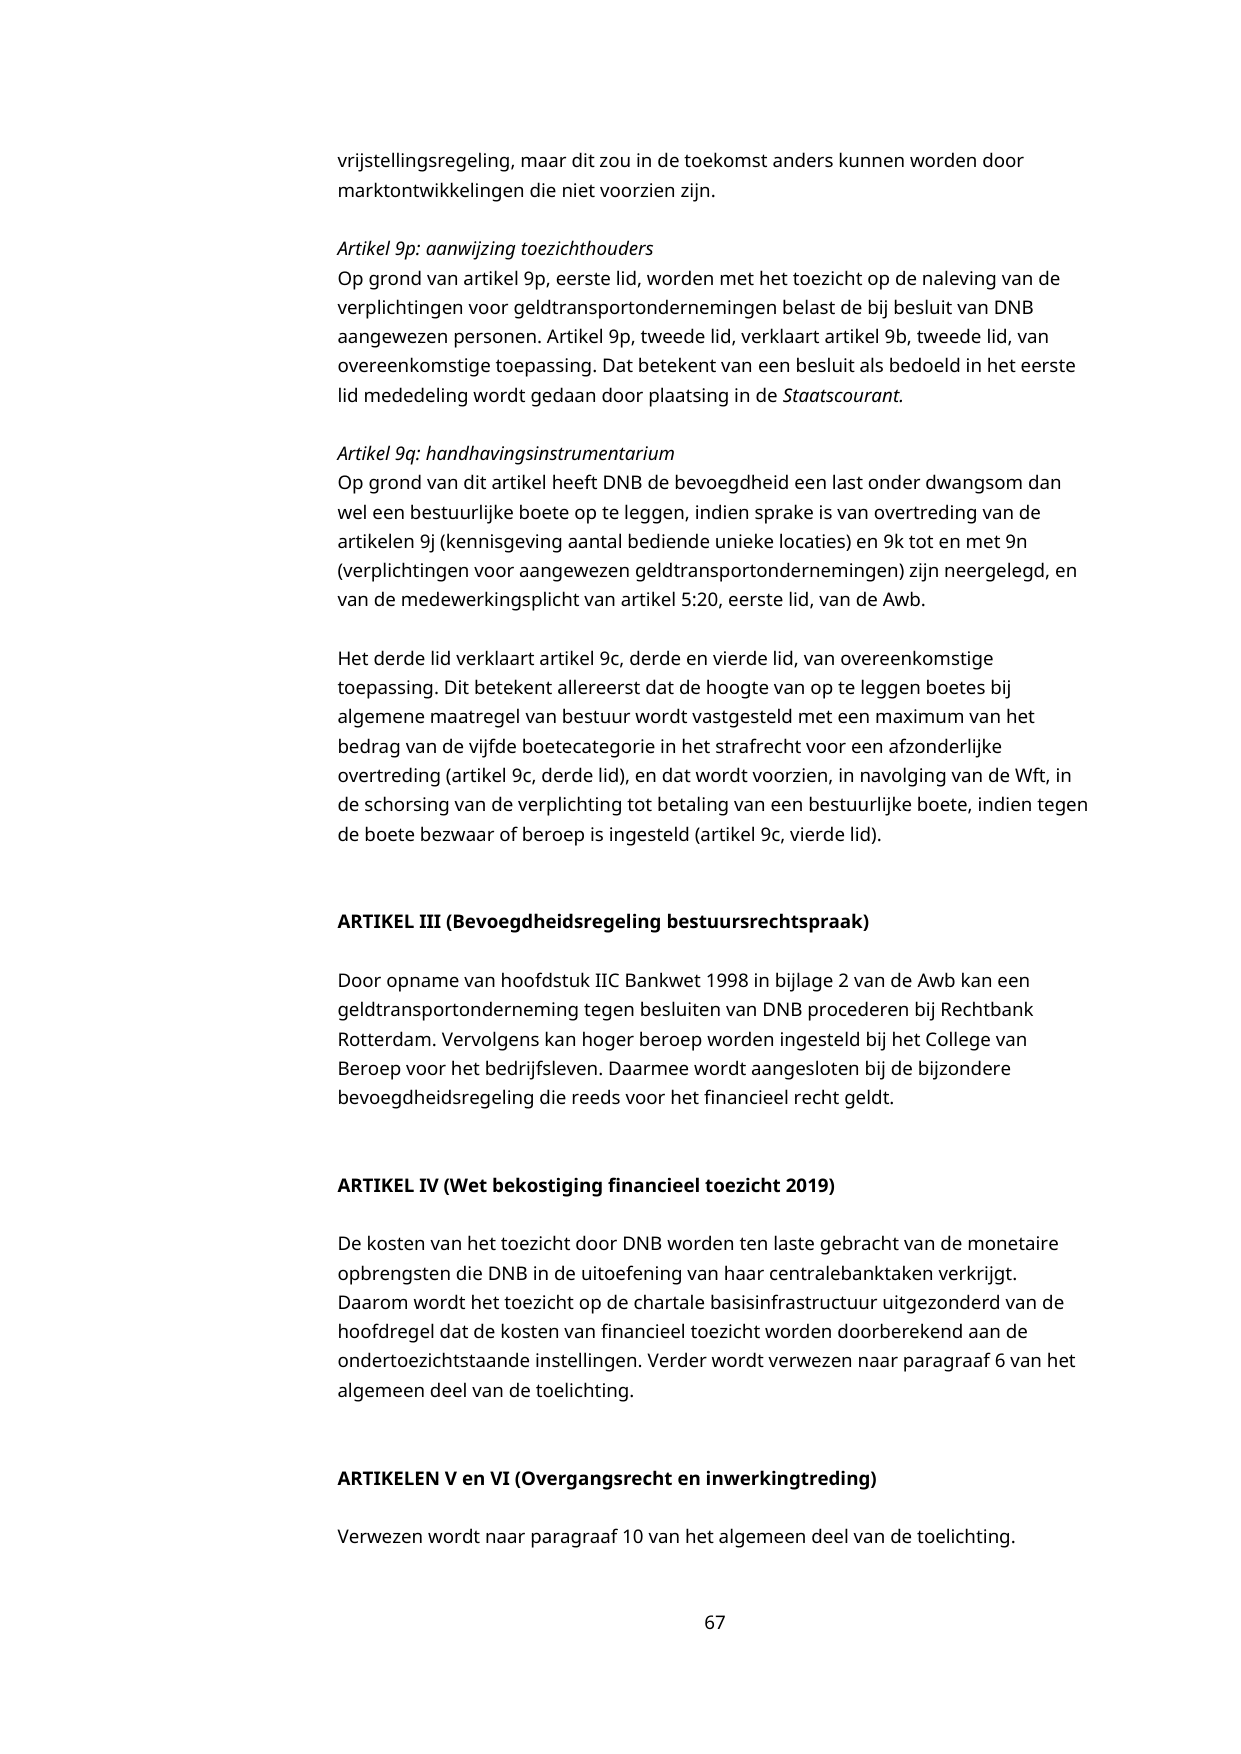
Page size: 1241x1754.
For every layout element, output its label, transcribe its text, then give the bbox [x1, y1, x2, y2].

text De kosten van het toezicht door DNB worden ten laste gebracht van de monetaire opbrengsten die DNB in de uitoefening van haar centralebanktaken verkrijgt. Daarom wordt het toezicht op de chartale basisinfrastructuur uitgezonderd van de hoofdregel dat de kosten van financieel toezicht worden doorberekend aan de ondertoezichtstaande instellingen. Verder wordt verwezen naar paragraaf 6 van het algemeen deel van de toelichting. [337, 1231, 1092, 1403]
subtitle ARTIKELEN V en VI (Overgangsrecht en inwerkingtreding) [337, 1465, 1092, 1490]
subtitle ARTIKEL IV (Wet bekostiging financieel toezicht 2019) [337, 1172, 1092, 1198]
text Door opname van hoofdstuk IIC Bankwet 1998 in bijlage 2 van de Awb kan een geldtransportonderneming tegen besluiten van DNB procederen bij Rechtbank Rotterdam. Vervolgens kan hoger beroep worden ingesteld bij het College van Beroep voor het bedrijfsleven. Daarmee wordt aangesloten bij de bijzondere bevoegdheidsregeling die reeds voor het financieel recht geldt. [337, 967, 1092, 1110]
text Op grond van dit artikel heeft DNB de bevoegdheid een last onder dwangsom dan wel een bestuurlijke boete op te leggen, indien sprake is van overtreding van de artikelen 9j (kennisgeving aantal bediende unieke locaties) en 9k tot en met 9n (verplichtingen voor aangewezen geldtransportondernemingen) zijn neergelegd, en van de medewerkingsplicht van artikel 5:20, eerste lid, van de Awb. [337, 470, 1092, 612]
text Artikel 9p: aanwijzing toezichthouders [337, 236, 1092, 261]
text Artikel 9q: handhavingsinstrumentarium [337, 440, 1092, 466]
text Op grond van artikel 9p, eerste lid, worden met het toezicht op de naleving van de verplichtingen voor geldtransportondernemingen belast de bij besluit van DNB aangewezen personen. Artikel 9p, tweede lid, verklaart artikel 9b, tweede lid, van overeenkomstige toepassing. Dat betekent van een besluit als bedoeld in het eerste lid mededeling wordt gedaan door plaatsing in de Staatscourant. [337, 265, 1092, 407]
text Verwezen wordt naar paragraaf 10 van het algemeen deel van de toelichting. [337, 1523, 1092, 1549]
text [337, 148, 1092, 202]
text Het derde lid verklaart artikel 9c, derde en vierde lid, van overeenkomstige toepassing. Dit betekent allereerst dat de hoogte van op te leggen boetes bij algemene maatregel van bestuur wordt vastgesteld met een maximum van het bedrag van de vijfde boetecategorie in het strafrecht voor een afzonderlijke overtreding (artikel 9c, derde lid), en dat wordt voorzien, in navolging van de Wft, in de schorsing van de verplichting tot betaling van een bestuurlijke boete, indien tegen de boete bezwaar of beroep is ingesteld (artikel 9c, vierde lid). [337, 645, 1092, 846]
subtitle ARTIKEL III (Bevoegdheidsregeling bestuursrechtspraak) [337, 909, 1092, 934]
